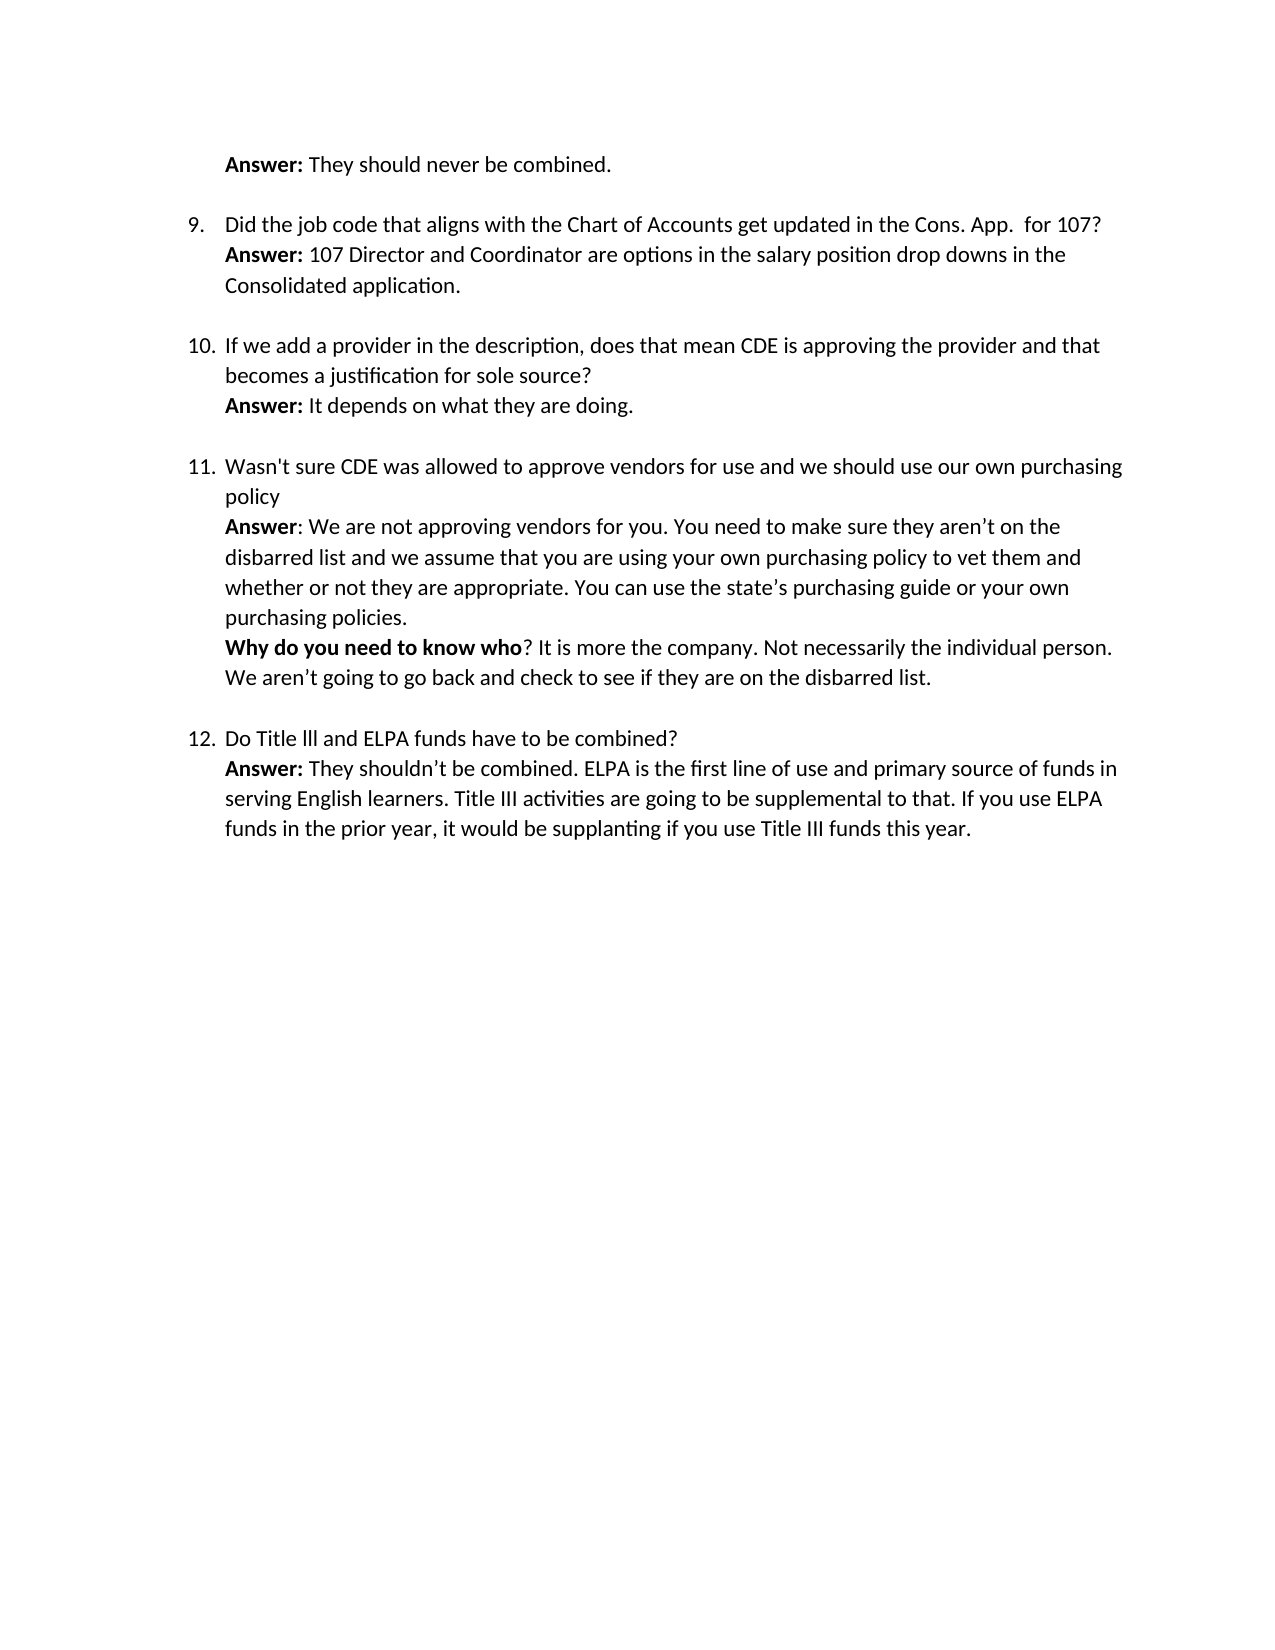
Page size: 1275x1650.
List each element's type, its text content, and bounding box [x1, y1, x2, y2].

list Answer: They shouldn’t be combined. ELPA is the first line of use and primary source of funds in serving English learners. Title III activities are going to be supplemental to that. If you use ELPA funds in the prior year, it would be supplanting if you use Title III funds this year. [225, 754, 1125, 843]
list Did the job code that aligns with the Chart of Accounts get updated in the Cons. App. for 107? [187, 210, 1125, 238]
list Why do you need to know who? It is more the company. Not necessarily the individual person. We aren’t going to go back and check to see if they are on the disbarred list. [225, 633, 1125, 692]
list If we add a provider in the description, does that mean CDE is approving the provider and that becomes a justification for sole source? Answer: It depends on what they are doing. [187, 331, 1125, 420]
list Answer: 107 Director and Coordinator are options in the salary position drop downs in the Consolidated application. [225, 241, 1125, 299]
list Answer: We are not approving vendors for you. You need to make sure they aren’t on the disbarred list and we assume that you are using your own purchasing policy to vet them and whether or not they are appropriate. You can use the state’s purchasing guide or your own purchasing policies. [225, 512, 1125, 631]
list Wasn't sure CDE was allowed to approve vendors for use and we should use our own purchasing policy [187, 452, 1125, 510]
list Answer: They should never be combined. [225, 150, 1125, 178]
list Do Title lll and ELPA funds have to be combined? [187, 724, 1125, 752]
